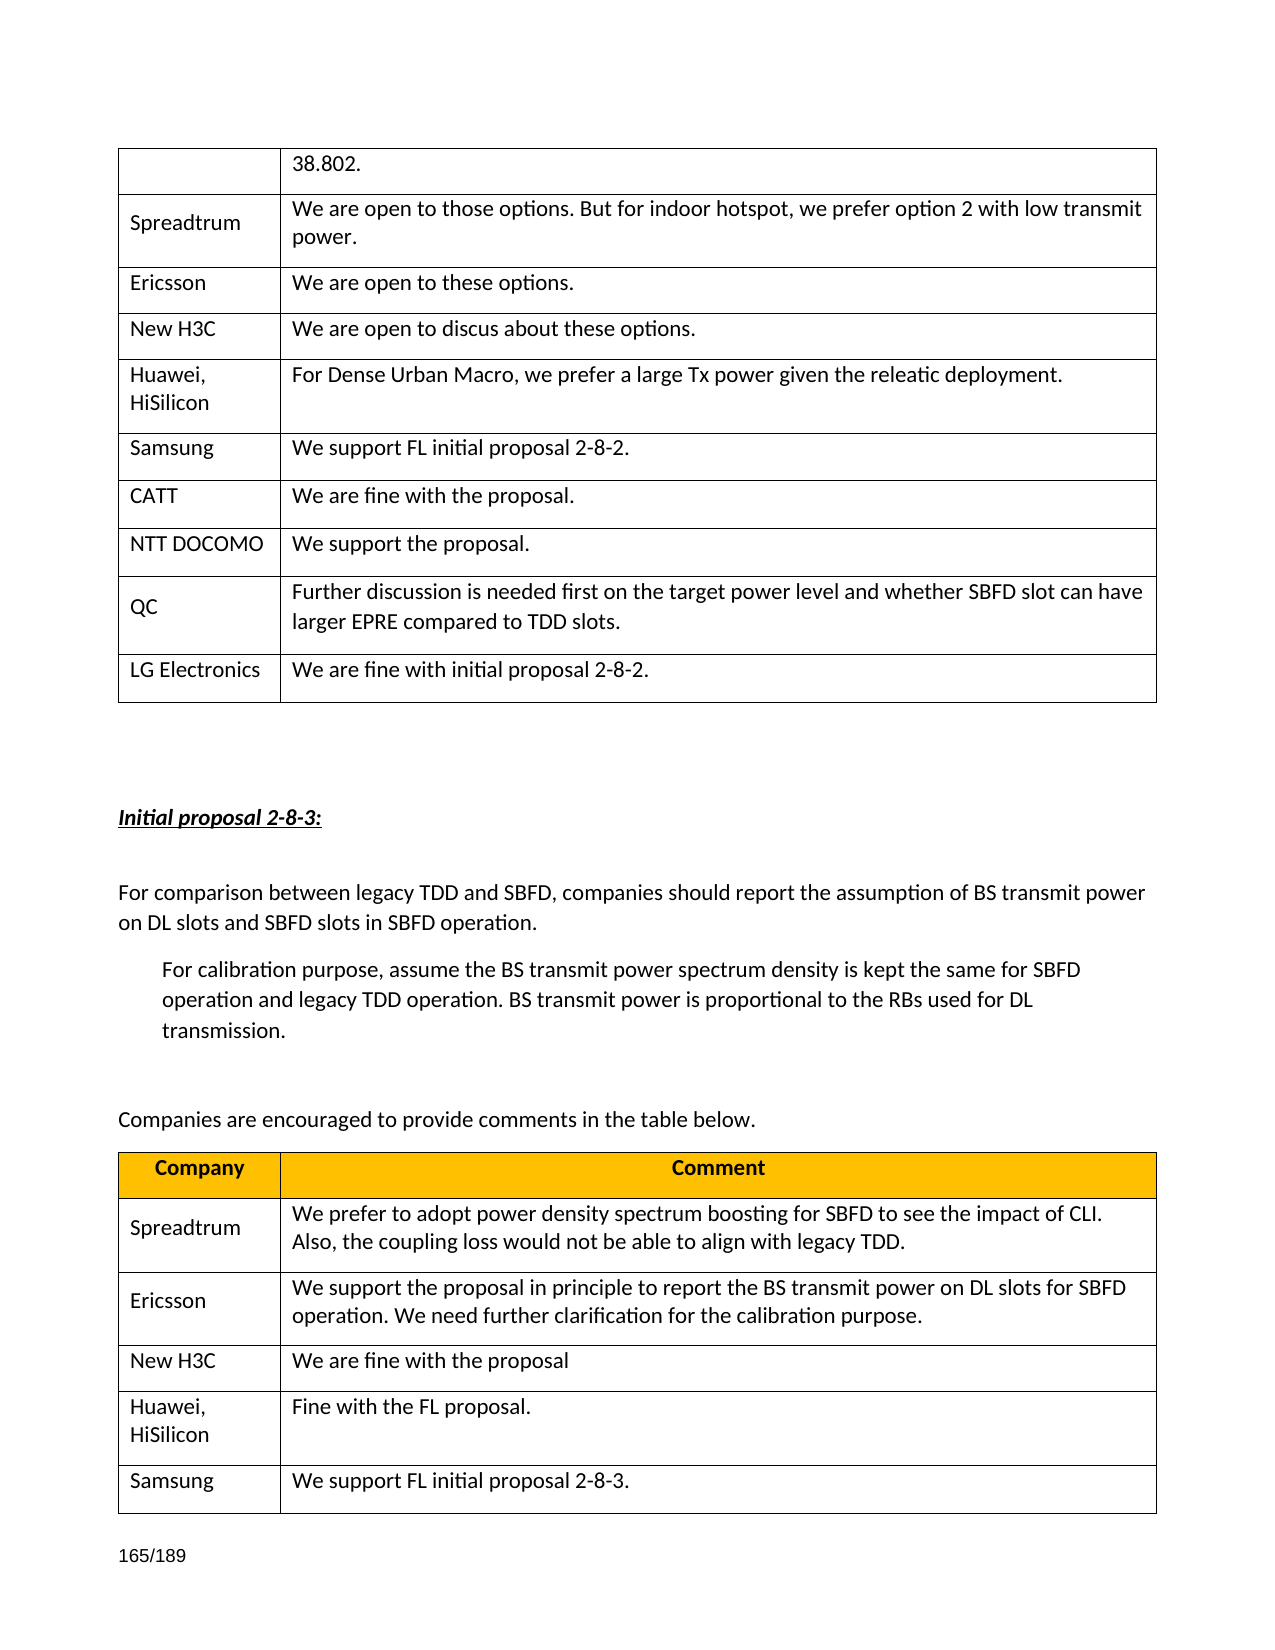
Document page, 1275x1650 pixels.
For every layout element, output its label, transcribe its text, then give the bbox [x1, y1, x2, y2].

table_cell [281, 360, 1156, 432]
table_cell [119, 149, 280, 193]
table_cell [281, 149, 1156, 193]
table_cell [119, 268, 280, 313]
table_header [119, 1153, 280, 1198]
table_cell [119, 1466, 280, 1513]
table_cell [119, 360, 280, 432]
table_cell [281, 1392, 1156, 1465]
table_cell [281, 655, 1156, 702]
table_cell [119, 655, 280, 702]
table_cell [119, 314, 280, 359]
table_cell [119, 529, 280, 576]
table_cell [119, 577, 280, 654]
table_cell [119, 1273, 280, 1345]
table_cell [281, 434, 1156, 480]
subtitle Initial proposal 2-8-3: [118, 803, 1157, 831]
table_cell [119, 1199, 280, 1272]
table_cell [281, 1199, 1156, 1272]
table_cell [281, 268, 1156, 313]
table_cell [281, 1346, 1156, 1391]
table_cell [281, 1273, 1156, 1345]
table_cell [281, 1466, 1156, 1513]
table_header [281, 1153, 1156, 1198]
text Companies are encouraged to provide comments in the table below. [118, 1105, 1157, 1133]
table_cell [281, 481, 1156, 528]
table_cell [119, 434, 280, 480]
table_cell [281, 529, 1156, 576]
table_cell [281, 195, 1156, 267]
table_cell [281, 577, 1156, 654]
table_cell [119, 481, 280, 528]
text For comparison between legacy TDD and SBFD, companies should report the assumption of BS transmit power on DL slots and SBFD slots in SBFD operation. [118, 878, 1157, 936]
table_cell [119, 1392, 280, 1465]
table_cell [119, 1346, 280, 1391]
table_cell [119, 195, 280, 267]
list For calibration purpose, assume the BS transmit power spectrum density is kept the same for SBFD operation and legacy TDD operation. BS transmit power is proportional to the RBs used for DL transmission. [118, 955, 1157, 1044]
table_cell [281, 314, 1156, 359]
